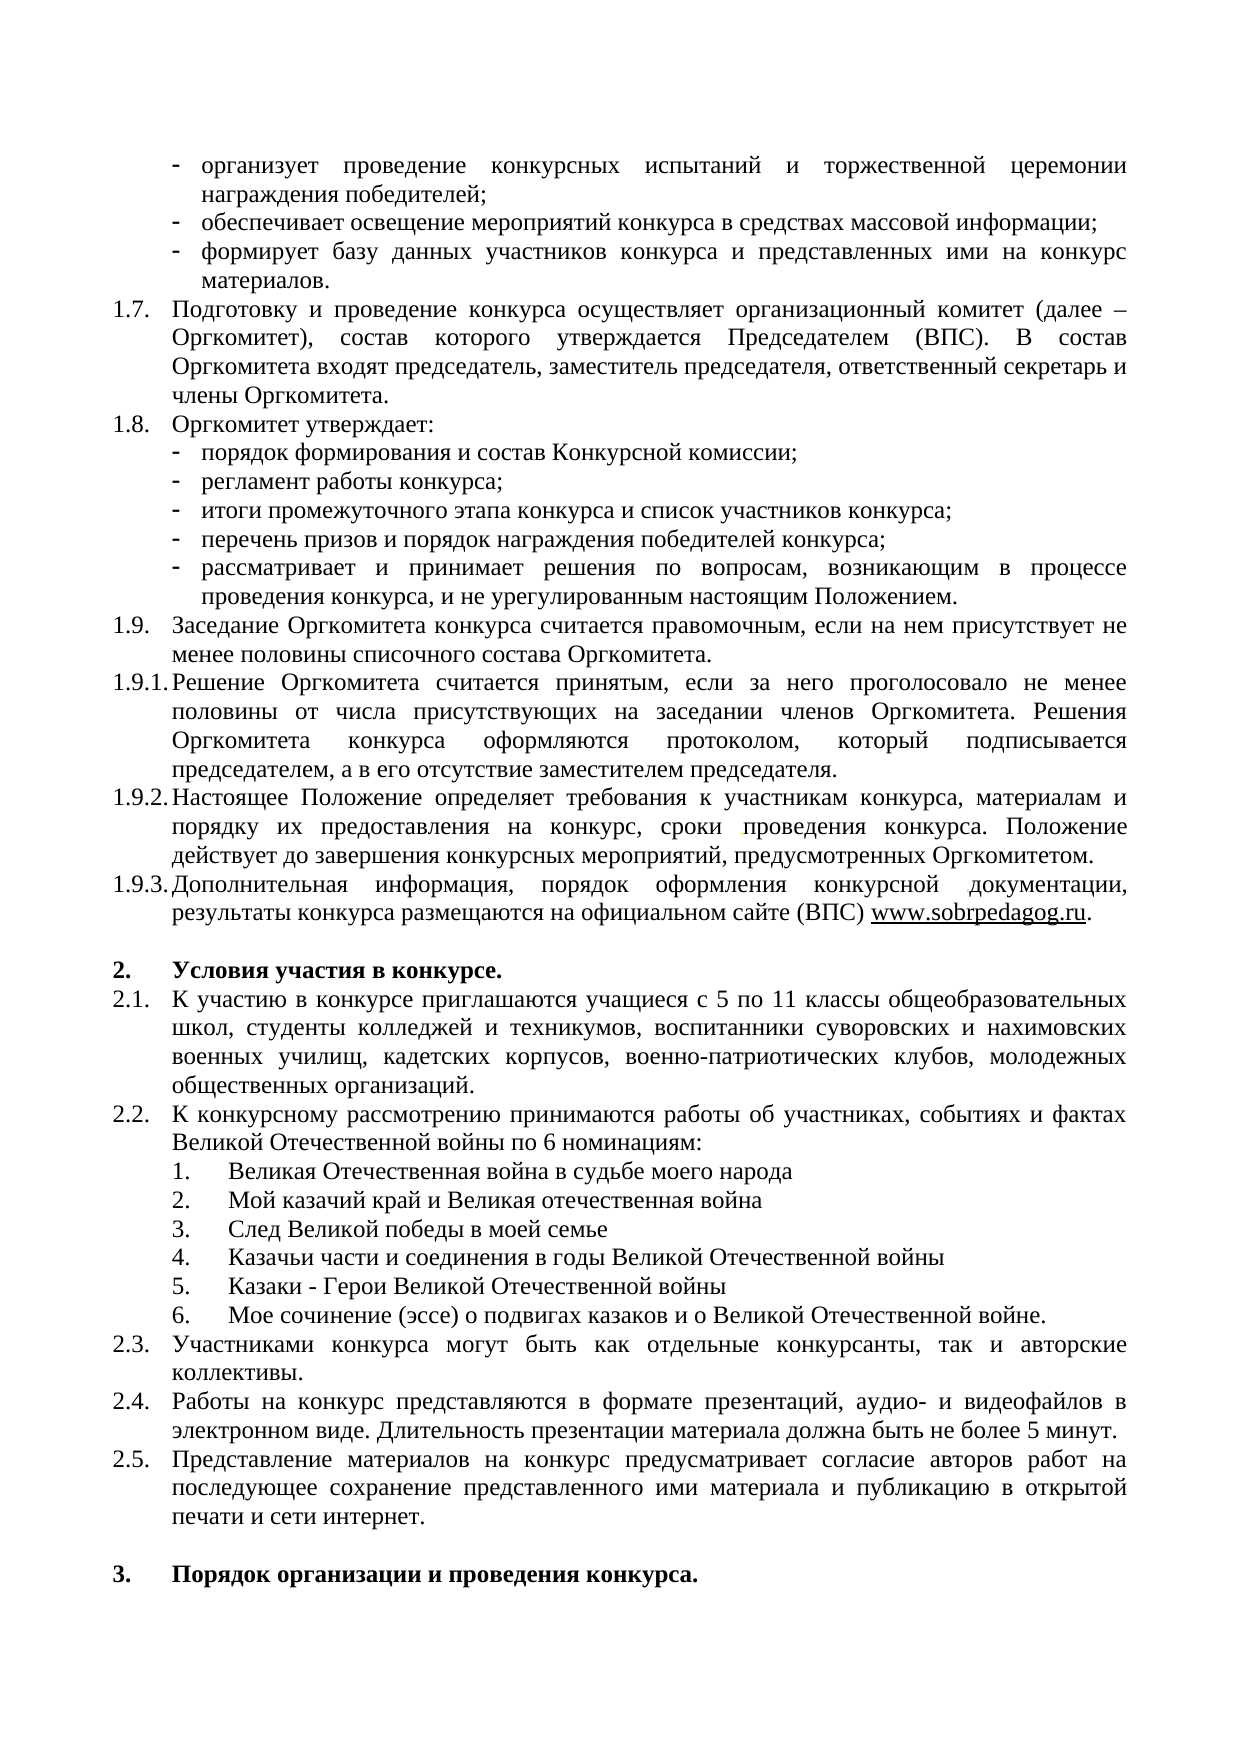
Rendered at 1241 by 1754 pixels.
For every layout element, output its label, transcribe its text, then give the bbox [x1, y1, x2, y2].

list 5. Казаки - Герои Великой Отечественной войны [172, 1271, 1128, 1300]
list 2. Мой казачий край и Великая отечественная война [172, 1185, 1128, 1214]
list К участию в конкурсе приглашаются учащиеся с 5 по 11 классы общеобразовательных школ, студенты колледжей и техникумов, воспитанники суворовских и нахимовских военных училищ, кадетских корпусов, военно-патриотических клубов, молодежных общественных организаций. [112, 984, 1128, 1099]
list Работы на конкурс представляются в формате презентаций, аудио- и видеофайлов в электронном виде. Длительность презентации материала должна быть не более 5 минут. [112, 1386, 1128, 1444]
list Участниками конкурса могут быть как отдельные конкурсанты, так и авторские коллективы. [112, 1329, 1128, 1386]
list перечень призов и порядок награждения победителей конкурса; [172, 524, 1128, 552]
list 4. Казачьи части и соединения в годы Великой Отечественной войны [172, 1242, 1128, 1271]
list рассматривает и принимает решения по вопросам, возникающим в процессе проведения конкурса, и не урегулированным настоящим Положением. [172, 552, 1128, 610]
list Решение Оргкомитета считается принятым, если за него проголосовало не менее половины от числа присутствующих на заседании членов Оргкомитета. Решения Оргкомитета конкурса оформляются протоколом, который подписывается председателем, а в его отсутствие заместителем председателя. [112, 667, 1128, 782]
list формирует базу данных участников конкурса и представленных ими на конкурс материалов. [172, 236, 1128, 294]
list организует проведение конкурсных испытаний и торжественной церемонии награждения победителей; [172, 150, 1128, 207]
list Представление материалов на конкурс предусматривает согласие авторов работ на последующее сохранение представленного ими материала и публикацию в открытой печати и сети интернет. [112, 1444, 1128, 1530]
list Подготовку и проведение конкурса осуществляет организационный комитет (далее – Оргкомитет), состав которого утверждается Председателем (ВПС). В состав Оргкомитета входят председатель, заместитель председателя, ответственный секретарь и члены Оргкомитета. [112, 294, 1128, 409]
list Настоящее Положение определяет требования к участникам конкурса, материалам и порядку их предоставления на конкурс, сроки проведения конкурса. Положение действует до завершения конкурсных мероприятий, предусмотренных Оргкомитетом. [112, 782, 1128, 869]
list 3. След Великой победы в моей семье [172, 1214, 1128, 1242]
list Порядок организации и проведения конкурса. [112, 1559, 1128, 1587]
list обеспечивает освещение мероприятий конкурса в средствах массовой информации; [172, 207, 1128, 236]
list Условия участия в конкурсе. [112, 955, 1128, 984]
list порядок формирования и состав Конкурсной комиссии; [172, 437, 1128, 466]
list итоги промежуточного этапа конкурса и список участников конкурса; [172, 495, 1128, 524]
list К конкурсному рассмотрению принимаются работы об участниках, событиях и фактах Великой Отечественной войны по 6 номинациям: [112, 1099, 1128, 1156]
list 6. Мое сочинение (эссе) о подвигах казаков и о Великой Отечественной войне. [172, 1300, 1128, 1329]
list Оргкомитет утверждает: [112, 409, 1128, 437]
list Дополнительная информация, порядок оформления конкурсной документации, результаты конкурса размещаются на официальном сайте (ВПС) www.sobrpedagog.ru. [112, 869, 1128, 926]
list 1. Великая Отечественная война в судьбе моего народа [172, 1156, 1128, 1185]
list регламент работы конкурса; [172, 466, 1128, 495]
list Заседание Оргкомитета конкурса считается правомочным, если на нем присутствует не менее половины списочного состава Оргкомитета. [112, 610, 1128, 667]
